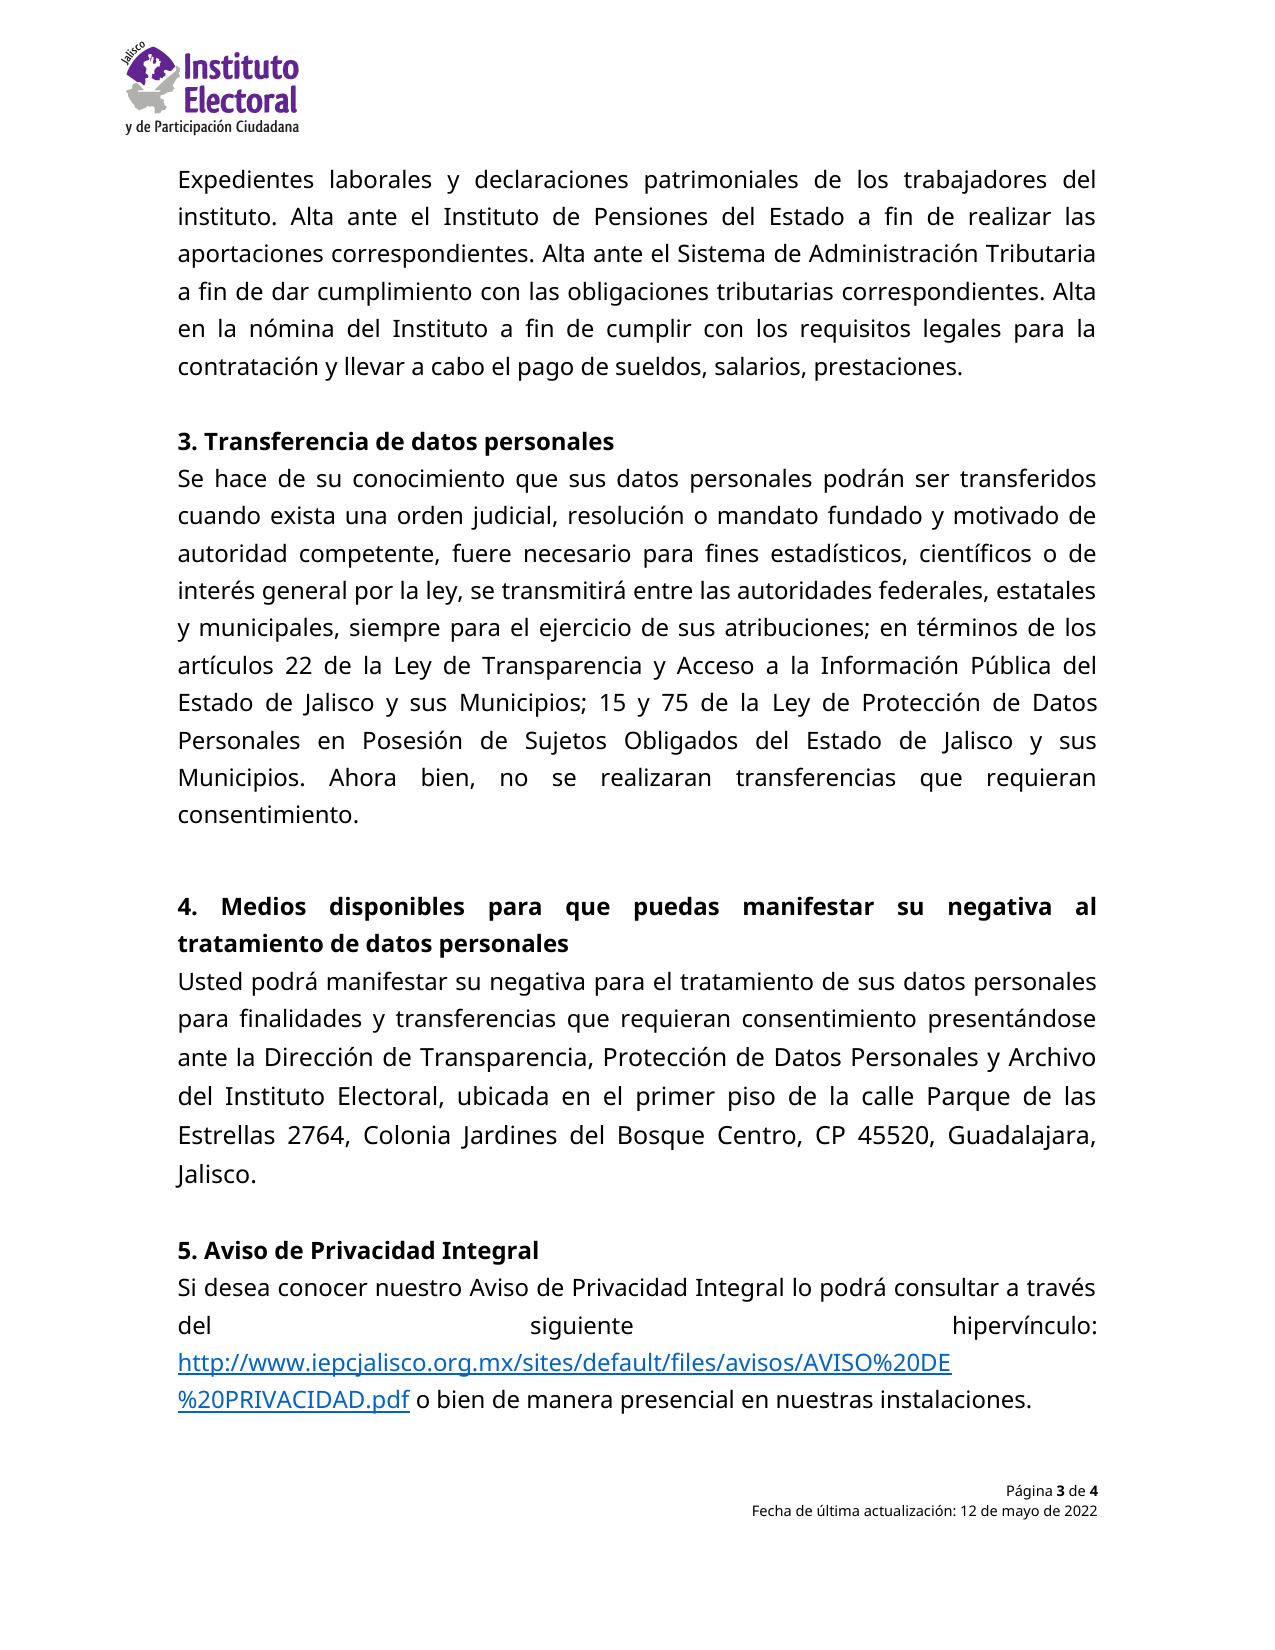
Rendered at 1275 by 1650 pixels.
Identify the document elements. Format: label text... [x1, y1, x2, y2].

text 4. Medios disponibles para que puedas manifestar su negativa al tratamiento de datos personales [177, 890, 1098, 960]
text Usted podrá manifestar su negativa para el tratamiento de sus datos personales para finalidades y transferencias que requieran consentimiento presentándose ante la Dirección de Transparencia, Protección de Datos Personales y Archivo del Instituto Electoral, ubicada en el primer piso de la calle Parque de las Estrellas 2764, Colonia Jardines del Bosque Centro, CP 45520, Guadalajara, Jalisco. [177, 964, 1098, 1191]
text 3. Transferencia de datos personales [177, 424, 1098, 457]
text Se hace de su conocimiento que sus datos personales podrán ser transferidos cuando exista una orden judicial, resolución o mandato fundado y motivado de autoridad competente, fuere necesario para fines estadísticos, científicos o de interés general por la ley, se transmitirá entre las autoridades federales, estatales y municipales, siempre para el ejercicio de sus atribuciones; en términos de los artículos 22 de la Ley de Transparencia y Acceso a la Información Pública del Estado de Jalisco y sus Municipios; 15 y 75 de la Ley de Protección de Datos Personales en Posesión de Sujetos Obligados del Estado de Jalisco y sus Municipios. Ahora bien, no se realizaran transferencias que requieran consentimiento. [177, 462, 1098, 831]
picture [116, 38, 305, 142]
text Si desea conocer nuestro Aviso de Privacidad Integral lo podrá consultar a través del siguiente hipervínculo: http://www.iepcjalisco.org.mx/sites/default/files/avisos/AVISO%20DE%20PRIVACIDAD.pdf o bien de manera presencial en nuestras instalaciones. [177, 1271, 1098, 1416]
text 5. Aviso de Privacidad Integral [177, 1234, 1098, 1266]
